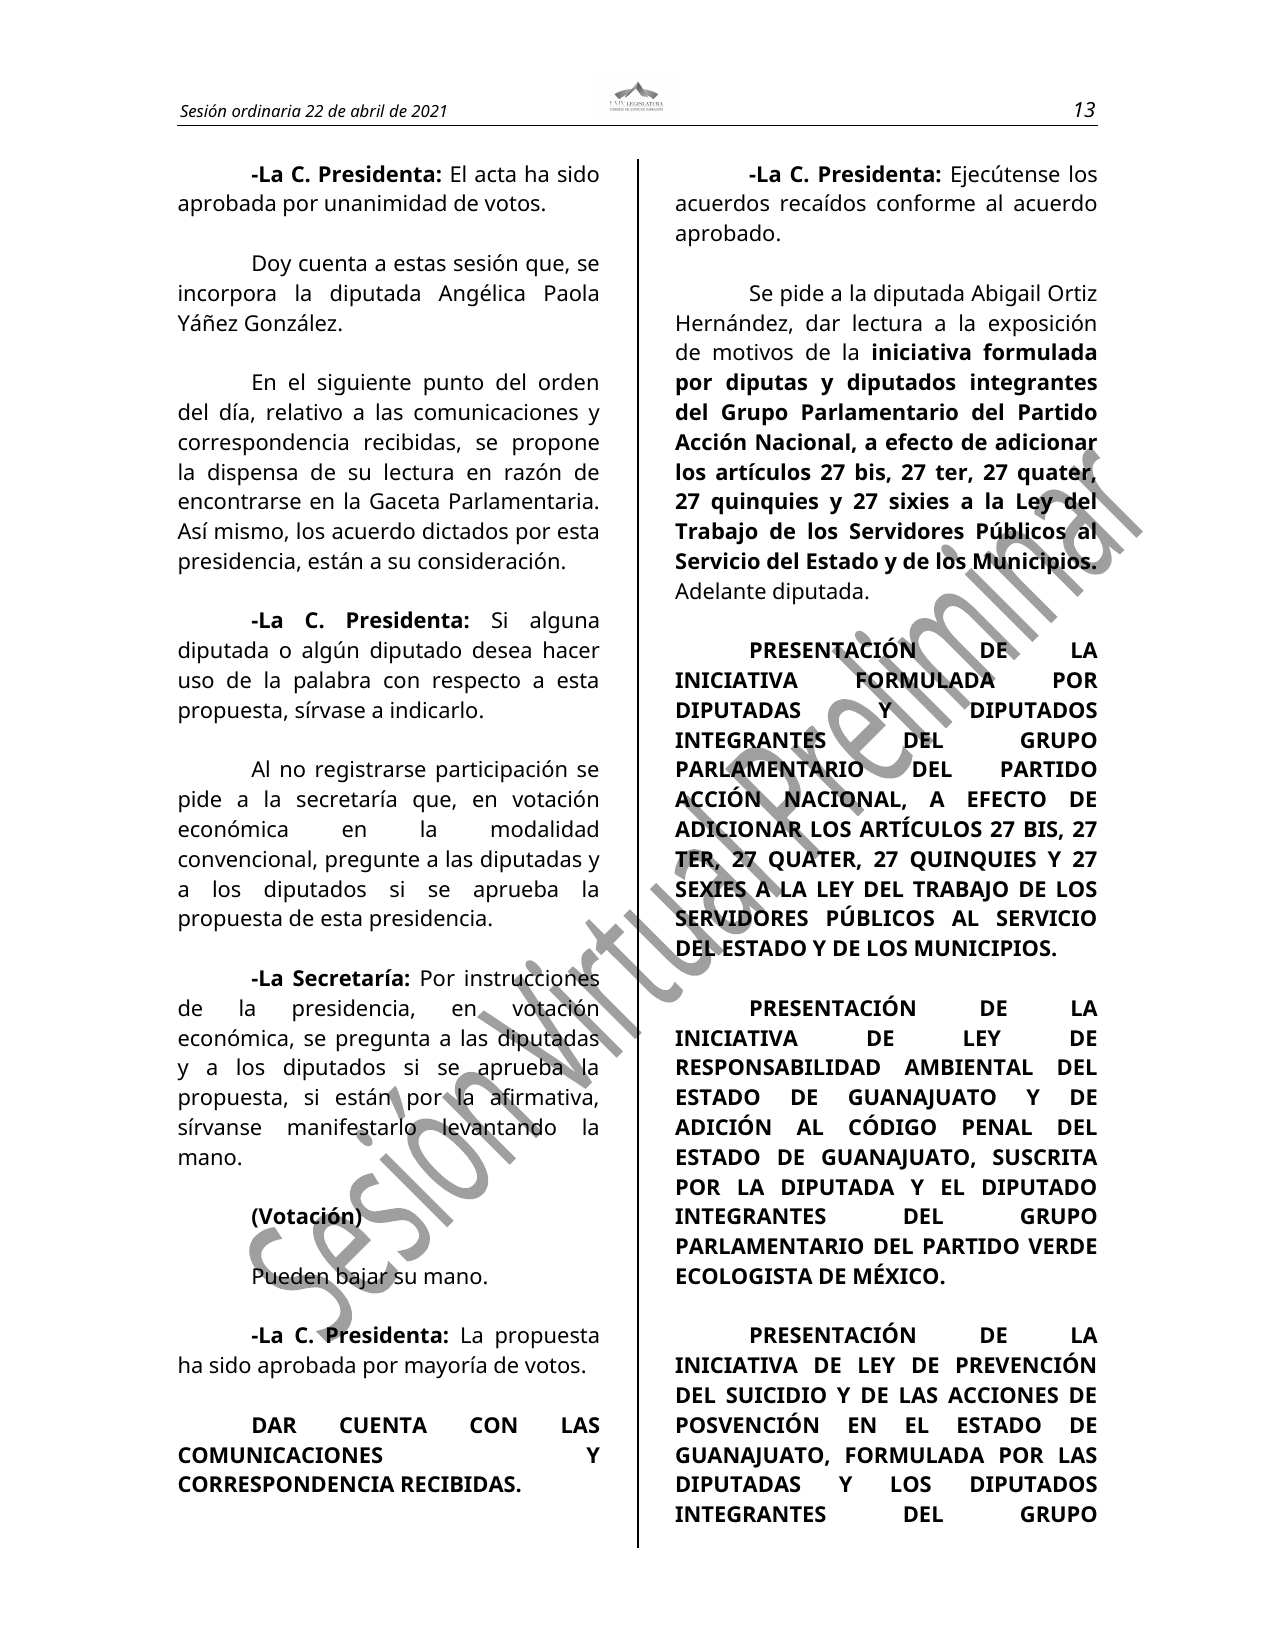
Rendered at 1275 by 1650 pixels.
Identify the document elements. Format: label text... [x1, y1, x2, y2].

text (Votación) [177, 1201, 600, 1231]
text -La C. Presidenta: Si alguna diputada o algún diputado desea hacer uso de la palabra con respecto a esta propuesta, sírvase a indicarlo. [177, 606, 600, 725]
text Se pide a la diputada Abigail Ortiz Hernández, dar lectura a la exposición de motivos de la iniciativa formulada por diputas y diputados integrantes del Grupo Parlamentario del Partido Acción Nacional, a efecto de adicionar los artículos 27 bis, 27 ter, 27 quater, 27 quinquies y 27 sixies a la Ley del Trabajo de los Servidores Públicos al Servicio del Estado y de los Municipios. Adelante diputada. [675, 278, 1098, 606]
text DAR CUENTA CON LAS COMUNICACIONES Y CORRESPONDENCIA RECIBIDAS. [177, 1410, 600, 1499]
picture [595, 73, 678, 117]
text -La C. Presidenta: El acta ha sido aprobada por unanimidad de votos. [177, 159, 600, 218]
text En el siguiente punto del orden del día, relativo a las comunicaciones y correspondencia recibidas, se propone la dispensa de su lectura en razón de encontrarse en la Gaceta Parlamentaria. Así mismo, los acuerdo dictados por esta presidencia, están a su consideración. [177, 367, 600, 576]
text PRESENTACIÓN DE LA INICIATIVA DE LEY DE RESPONSABILIDAD AMBIENTAL DEL ESTADO DE GUANAJUATO Y DE ADICIÓN AL CÓDIGO PENAL DEL ESTADO DE GUANAJUATO, SUSCRITA POR LA DIPUTADA Y EL DIPUTADO INTEGRANTES DEL GRUPO PARLAMENTARIO DEL PARTIDO VERDE ECOLOGISTA DE MÉXICO. [675, 993, 1098, 1291]
text -La C. Presidenta: La propuesta ha sido aprobada por mayoría de votos. [177, 1321, 600, 1380]
text -La C. Presidenta: Ejecútense los acuerdos recaídos conforme al acuerdo aprobado. [675, 159, 1098, 248]
text PRESENTACIÓN DE LA INICIATIVA FORMULADA POR DIPUTADAS Y DIPUTADOS INTEGRANTES DEL GRUPO PARLAMENTARIO DEL PARTIDO ACCIÓN NACIONAL, A EFECTO DE ADICIONAR LOS ARTÍCULOS 27 BIS, 27 TER, 27 QUATER, 27 QUINQUIES Y 27 SEXIES A LA LEY DEL TRABAJO DE LOS SERVIDORES PÚBLICOS AL SERVICIO DEL ESTADO Y DE LOS MUNICIPIOS. [675, 635, 1098, 963]
text -La Secretaría: Por instrucciones de la presidencia, en votación económica, se pregunta a las diputadas y a los diputados si se aprueba la propuesta, si están por la afirmativa, sírvanse manifestarlo levantando la mano. [177, 963, 600, 1172]
text Doy cuenta a estas sesión que, se incorpora la diputada Angélica Paola Yáñez González. [177, 248, 600, 337]
text Al no registrarse participación se pide a la secretaría que, en votación económica en la modalidad convencional, pregunte a las diputadas y a los diputados si se aprueba la propuesta de esta presidencia. [177, 754, 600, 933]
text Pueden bajar su mano. [177, 1261, 600, 1291]
